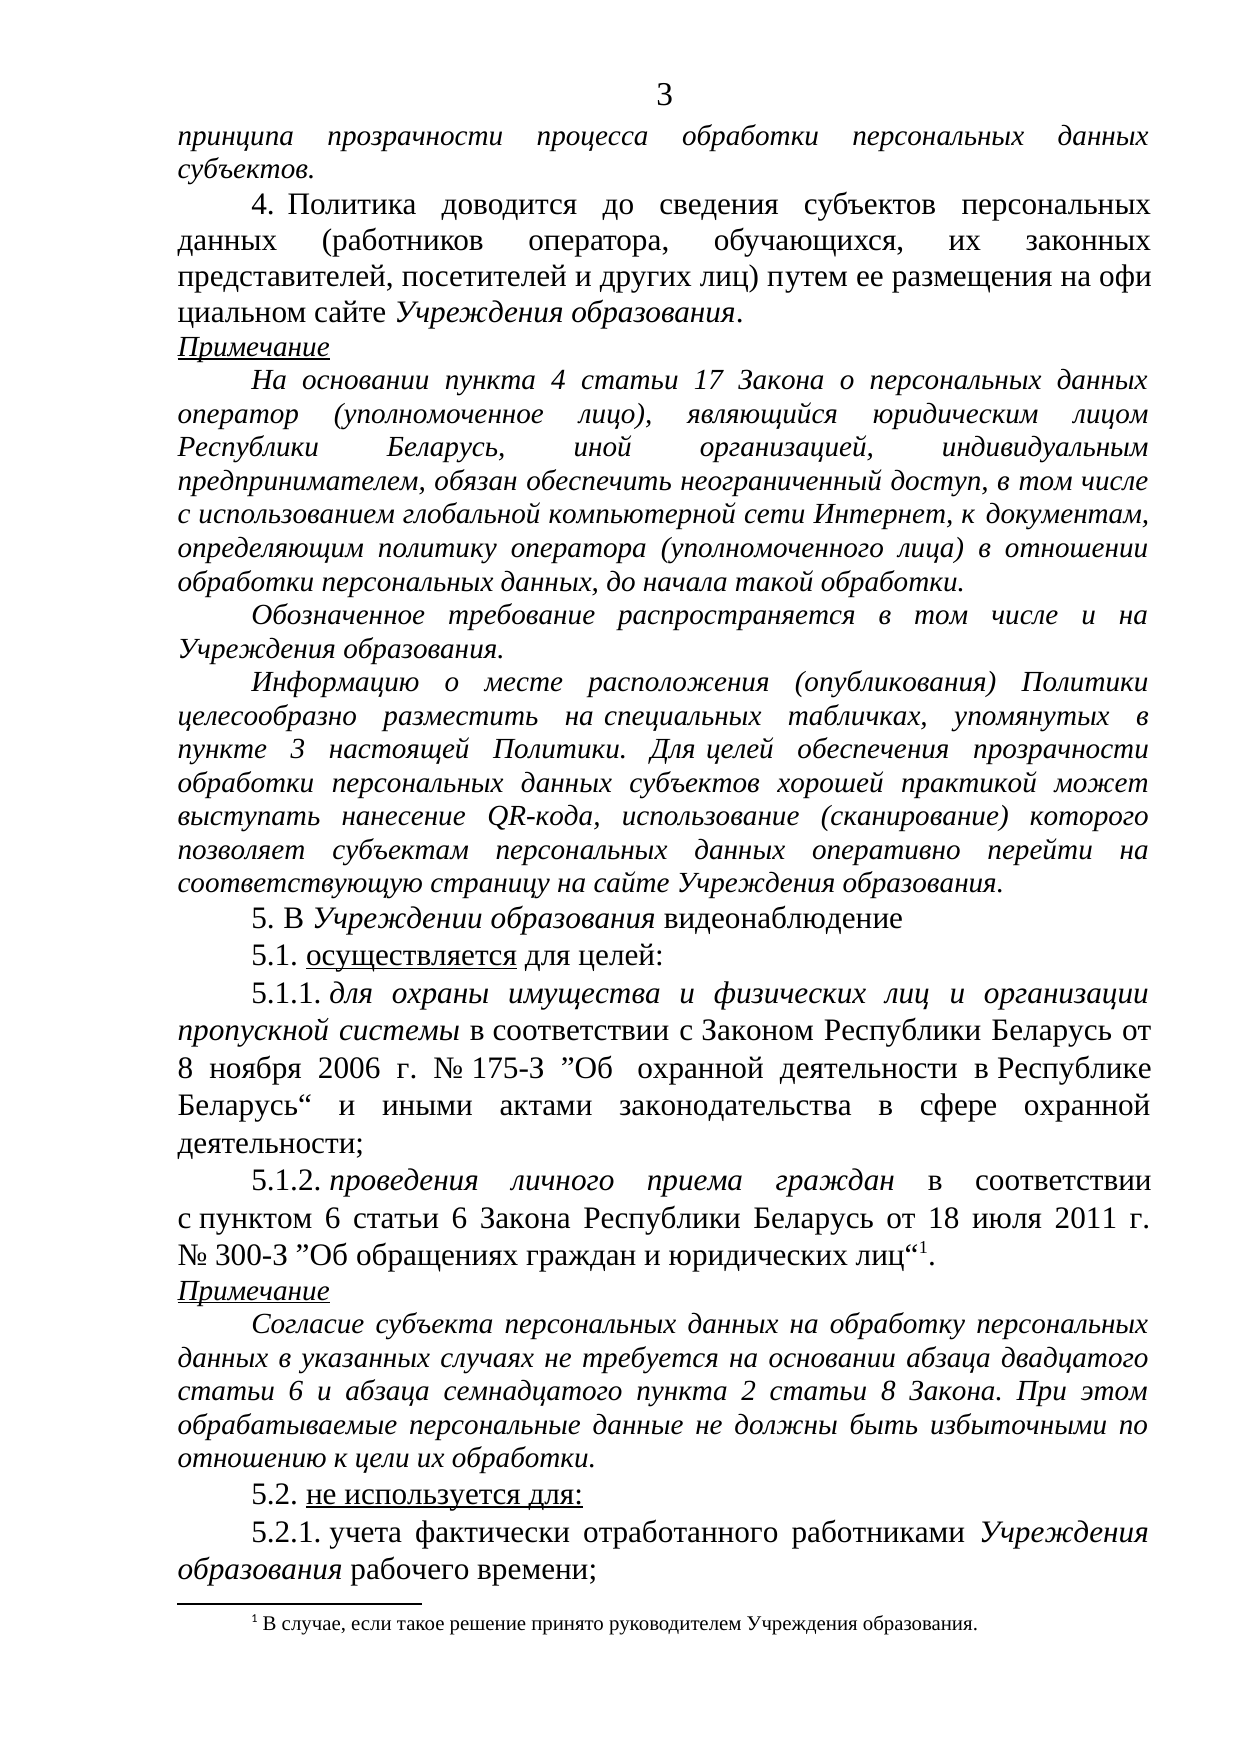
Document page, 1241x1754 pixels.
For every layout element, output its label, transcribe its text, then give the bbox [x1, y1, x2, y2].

text Примечание [177, 1273, 1152, 1306]
list На основании пункта 4 статьи 17 Закона о персональных данных оператор (уполномоченное лицо), являющийся юридическим лицом Республики Беларусь, иной организацией, индивидуальным предпринимателем, обязан обеспечить неограниченный доступ, в том числе с использованием глобальной компьютерной сети Интернет, к документам, определяющим политику оператора (уполномоченного лица) в отношении обработки персональных данных, до начала такой обработки. [177, 362, 1152, 597]
text 5.2. не используется для: [177, 1474, 1152, 1511]
text Согласие субъекта персональных данных на обработку персональных данных в указанных случаях не требуется на основании абзаца двадцатого статьи 6 и абзаца семнадцатого пункта 2 статьи 8 Закона. При этом обрабатываемые персональные данные не должны быть избыточными по отношению к цели их обработки. [177, 1306, 1152, 1474]
text 5.1.1. для охраны имущества и физических лиц и организации пропускной системы в соответствии с Законом Республики Беларусь от 8 ноября 2006 г. № 175-З ”Об охранной деятельности в Республике Беларусь“ и иными актами законодательства в сфере охранной деятельности; [177, 973, 1152, 1160]
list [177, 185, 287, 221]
list 5. В Учреждении образования видеонаблюдение [177, 899, 1152, 935]
list Информацию о месте расположения (опубликования) Политики целесообразно разместить на специальных табличках, упомянутых в пункте 3 настоящей Политики. Для целей обеспечения прозрачности обработки персональных данных субъектов хорошей практикой может выступать нанесение QR-кода, использование (сканирование) которого позволяет субъектам персональных данных оперативно перейти на соответствующую страницу на сайте Учреждения образования. [177, 664, 1152, 899]
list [177, 118, 1152, 185]
text Примечание [177, 329, 1152, 362]
text 5.1.2. проведения личного приема граждан в соответствии с пунктом 6 статьи 6 Закона Республики Беларусь от 18 июля 2011 г. № 300-З ”Об обращениях граждан и юридических лиц“. [177, 1160, 1152, 1273]
list Обозначенное требование распространяется в том числе и на Учреждения образования. [177, 597, 1152, 664]
list 4. Политика доводится до сведения субъектов персональных данных (работников оператора, обучающихся, их законных представителей, посетителей и других лиц) путем ее размещения на официальном сайте Учреждения образования. [743, 257, 1152, 329]
text 5.2.1. учета фактически отработанного работниками Учреждения образования рабочего времени; [177, 1511, 1152, 1586]
text 5.1. осуществляется для целей: [177, 935, 1152, 973]
